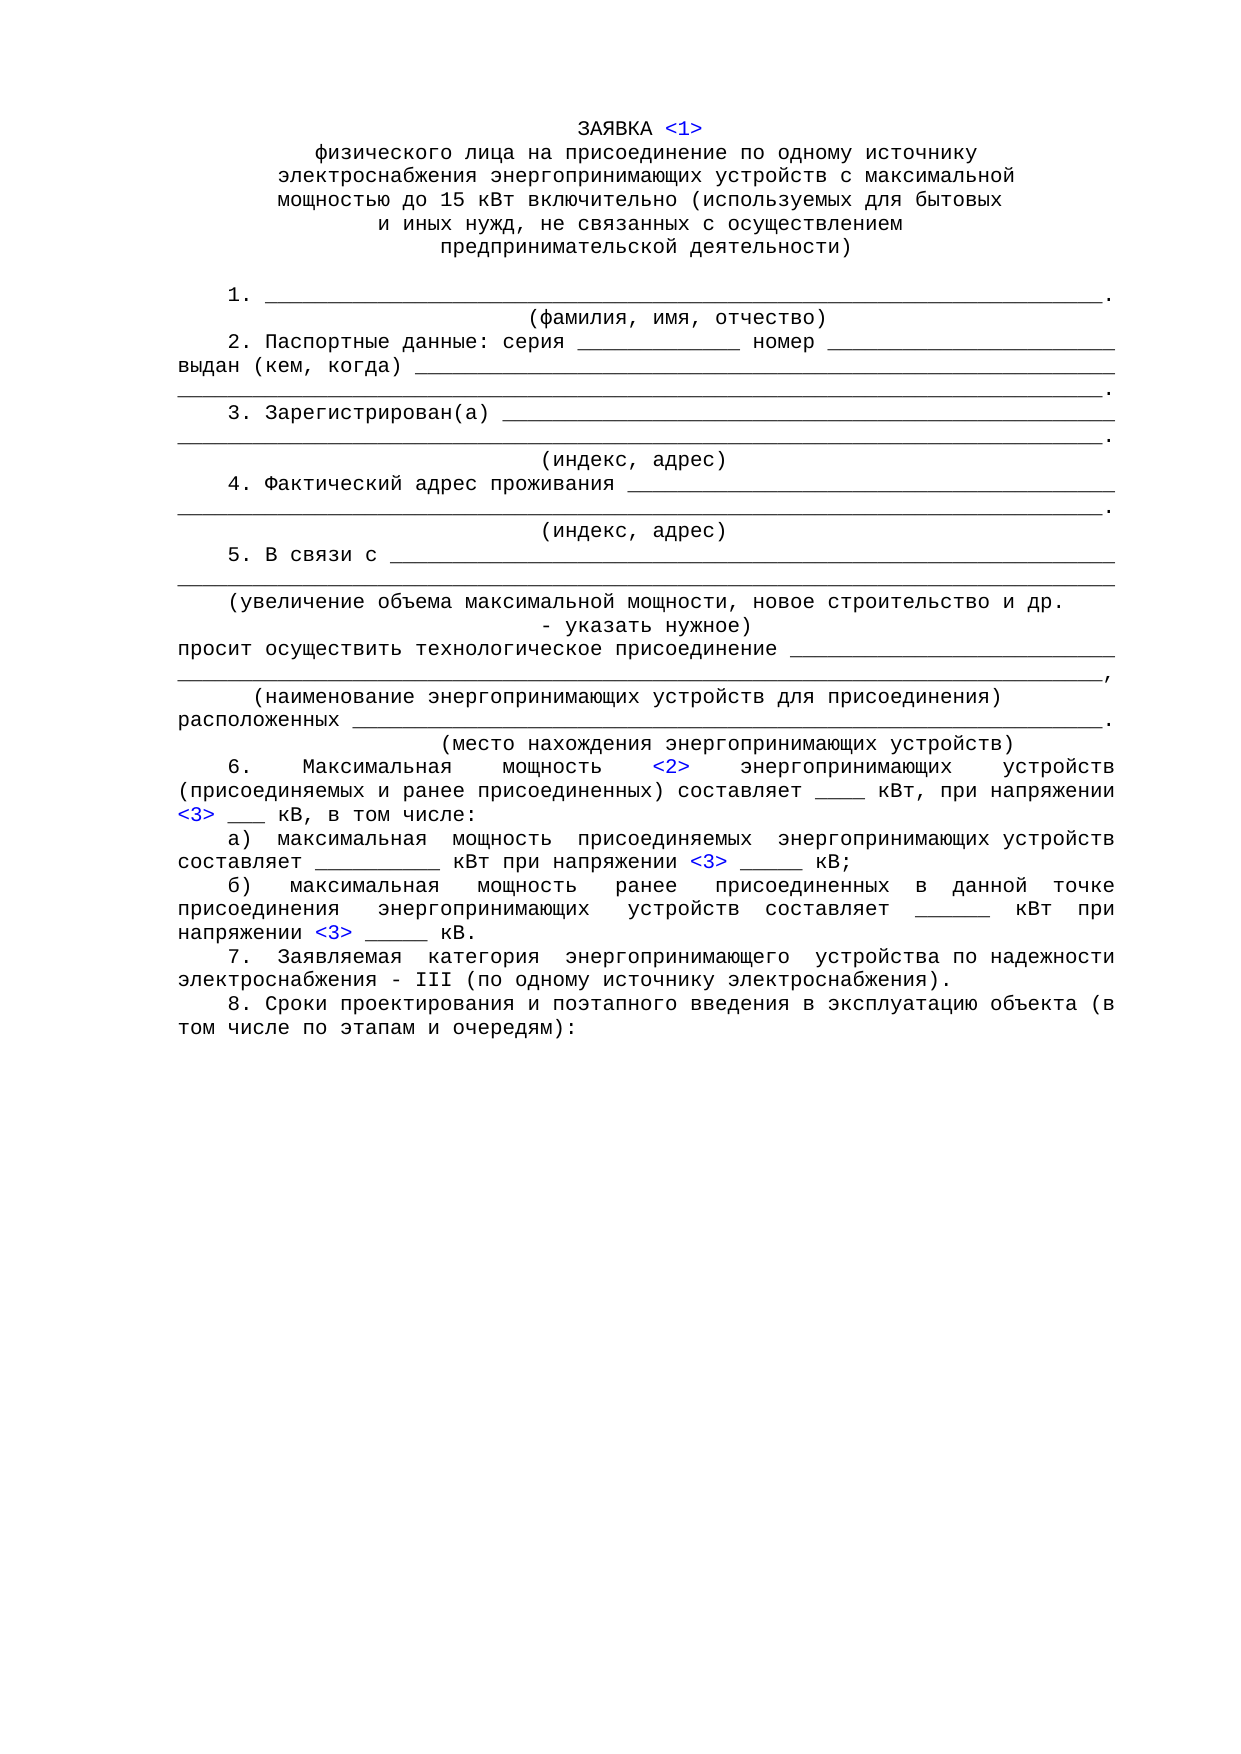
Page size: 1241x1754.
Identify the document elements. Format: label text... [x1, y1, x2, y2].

text 7. Заявляемая категория энергопринимающего устройства по надежности [177, 946, 1152, 969]
text __________________________________________________________________________. [177, 426, 1152, 449]
text - указать нужное) [177, 615, 1152, 638]
text 2. Паспортные данные: серия _____________ номер _______________________ [177, 331, 1152, 354]
text 5. В связи с __________________________________________________________ [177, 544, 1152, 567]
text 1. ___________________________________________________________________. [177, 284, 1152, 307]
text (индекс, адрес) [177, 449, 1152, 473]
text (место нахождения энергопринимающих устройств) [177, 733, 1152, 757]
text просит осуществить технологическое присоединение __________________________ [177, 638, 1152, 662]
text электроснабжения энергопринимающих устройств с максимальной [177, 165, 1152, 189]
text ___________________________________________________________________________ [177, 567, 1152, 591]
text (присоединяемых и ранее присоединенных) составляет ____ кВт, при напряжении [177, 780, 1152, 804]
text напряжении <3> _____ кВ. [177, 922, 1152, 946]
text __________________________________________________________________________. [177, 496, 1152, 520]
text предпринимательской деятельности) [177, 236, 1152, 260]
text 4. Фактический адрес проживания _______________________________________ [177, 473, 1152, 496]
text 8. Сроки проектирования и поэтапного введения в эксплуатацию объекта (в [177, 993, 1152, 1017]
text а) максимальная мощность присоединяемых энергопринимающих устройств [177, 827, 1152, 851]
text ЗАЯВКА <1> [177, 118, 1152, 142]
text (увеличение объема максимальной мощности, новое строительство и др. [177, 591, 1152, 615]
text мощностью до 15 кВт включительно (используемых для бытовых [177, 189, 1152, 213]
text (фамилия, имя, отчество) [177, 307, 1152, 331]
text <3> ___ кВ, в том числе: [177, 804, 1152, 827]
text (индекс, адрес) [177, 520, 1152, 544]
text физического лица на присоединение по одному источнику [177, 142, 1152, 165]
text том числе по этапам и очередям): [177, 1017, 1152, 1040]
text выдан (кем, когда) ________________________________________________________ [177, 354, 1152, 378]
text б) максимальная мощность ранее присоединенных в данной точке [177, 875, 1152, 898]
text присоединения энергопринимающих устройств составляет ______ кВт при [177, 898, 1152, 922]
text электроснабжения - III (по одному источнику электроснабжения). [177, 969, 1152, 993]
text (наименование энергопринимающих устройств для присоединения) [177, 686, 1152, 709]
text __________________________________________________________________________. [177, 378, 1152, 402]
text 6. Максимальная мощность <2> энергопринимающих устройств [177, 757, 1152, 780]
text составляет __________ кВт при напряжении <3> _____ кВ; [177, 851, 1152, 875]
text расположенных ____________________________________________________________. [177, 709, 1152, 733]
text 3. Зарегистрирован(а) _________________________________________________ [177, 402, 1152, 426]
text и иных нужд, не связанных с осуществлением [177, 213, 1152, 236]
text __________________________________________________________________________, [177, 662, 1152, 686]
